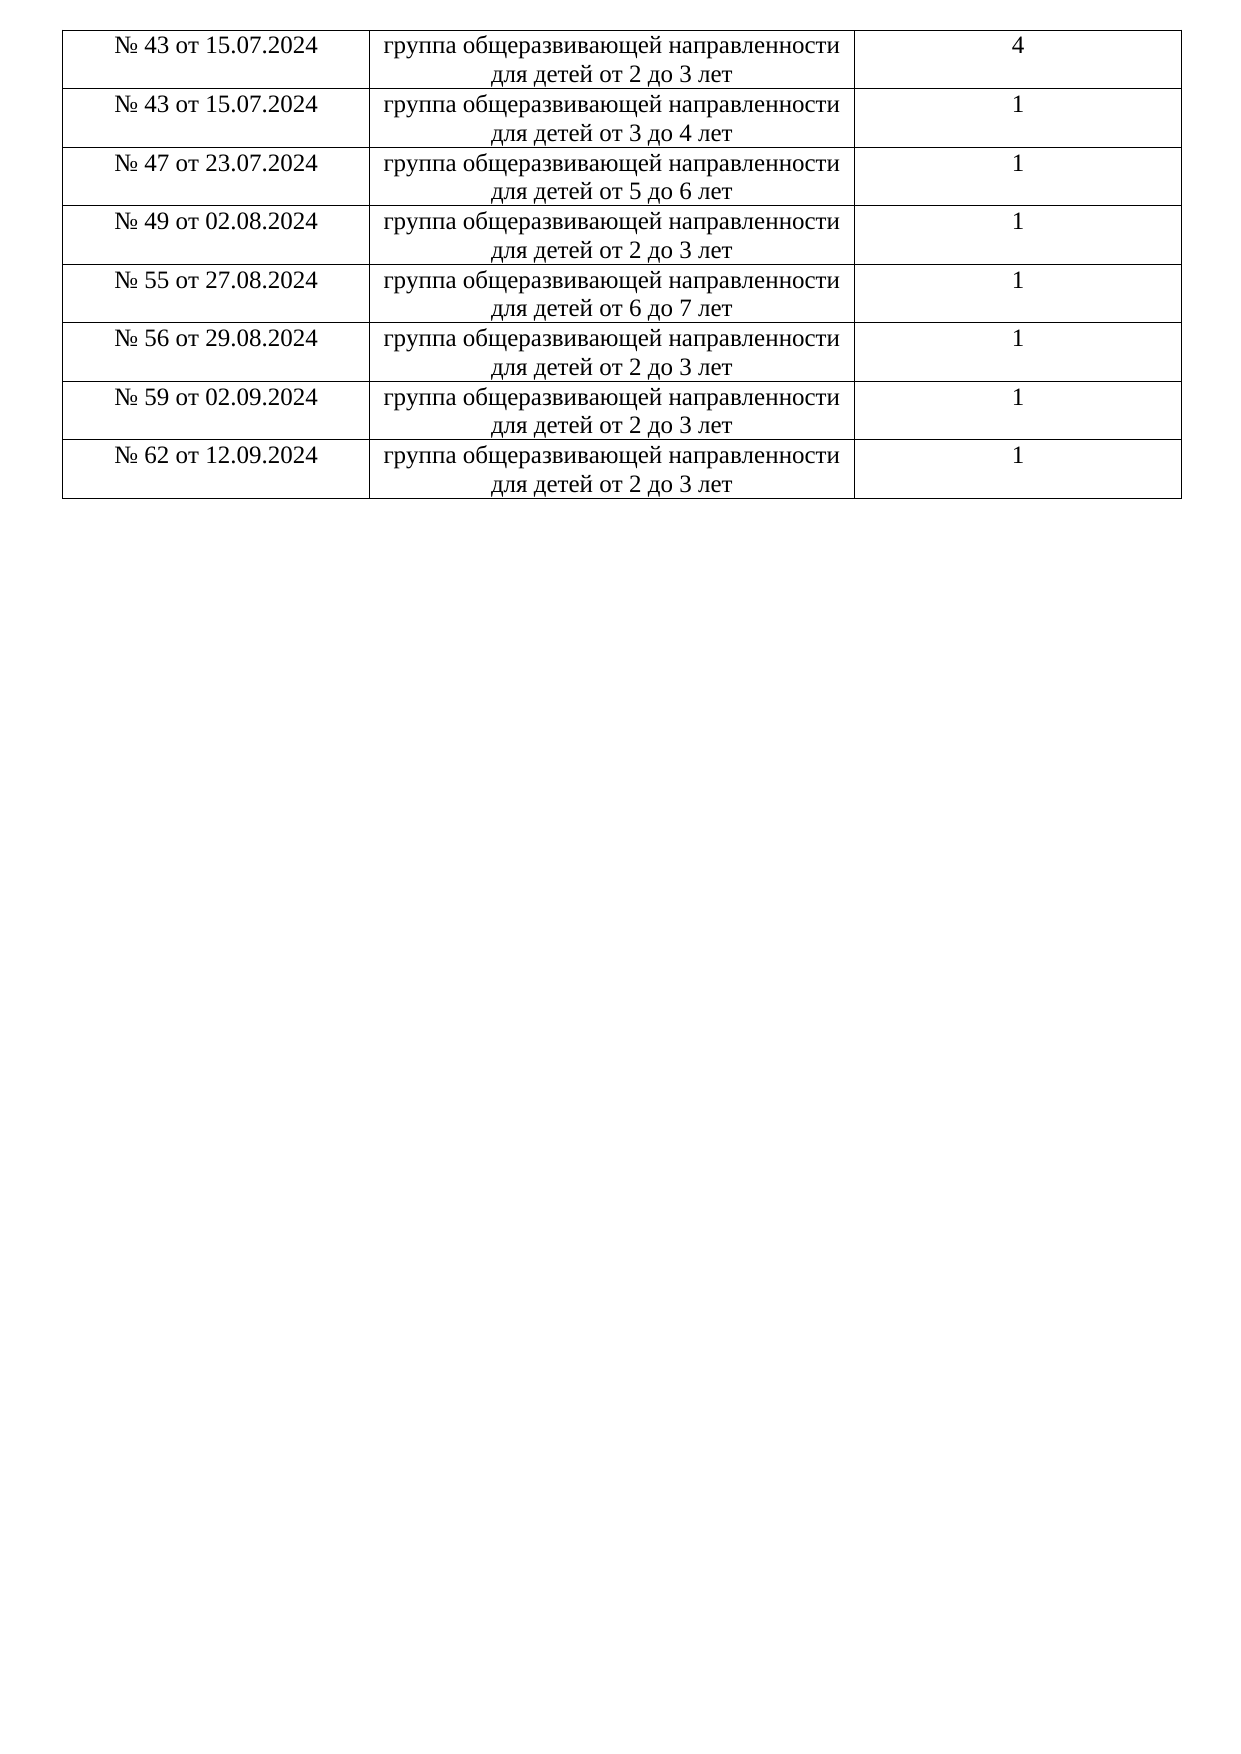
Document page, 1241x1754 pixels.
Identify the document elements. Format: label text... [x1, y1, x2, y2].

table_cell 1 [855, 382, 1181, 439]
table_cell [370, 31, 854, 88]
table_cell группа общеразвивающей направленности для детей от 2 до 3 лет [370, 206, 854, 264]
table_cell группа общеразвивающей направленности для детей от 3 до 4 лет [370, 89, 854, 147]
table_cell группа общеразвивающей направленности для детей от 2 до 3 лет [370, 323, 854, 381]
table_cell 1 [855, 440, 1181, 498]
table_cell 1 [855, 89, 1181, 147]
table_cell № 62 от 12.09.2024 [63, 440, 369, 498]
table_cell № 55 от 27.08.2024 [63, 265, 369, 322]
table_cell 1 [855, 206, 1181, 264]
table_cell 1 [855, 265, 1181, 322]
table_cell группа общеразвивающей направленности для детей от 6 до 7 лет [370, 265, 854, 322]
table_cell группа общеразвивающей направленности для детей от 5 до 6 лет [370, 148, 854, 205]
table_cell группа общеразвивающей направленности для детей от 2 до 3 лет [370, 440, 854, 498]
table_cell № 43 от 15.07.2024 [63, 31, 369, 88]
table_cell № 43 от 15.07.2024 [63, 89, 369, 147]
table_cell № 56 от 29.08.2024 [63, 323, 369, 381]
table_cell 1 [855, 323, 1181, 381]
table_cell № 59 от 02.09.2024 [63, 382, 369, 439]
table_cell группа общеразвивающей направленности для детей от 2 до 3 лет [370, 382, 854, 439]
table_cell № 47 от 23.07.2024 [63, 148, 369, 205]
table_cell 4 [855, 31, 1181, 88]
table_cell 1 [855, 148, 1181, 205]
table_cell № 49 от 02.08.2024 [63, 206, 369, 264]
